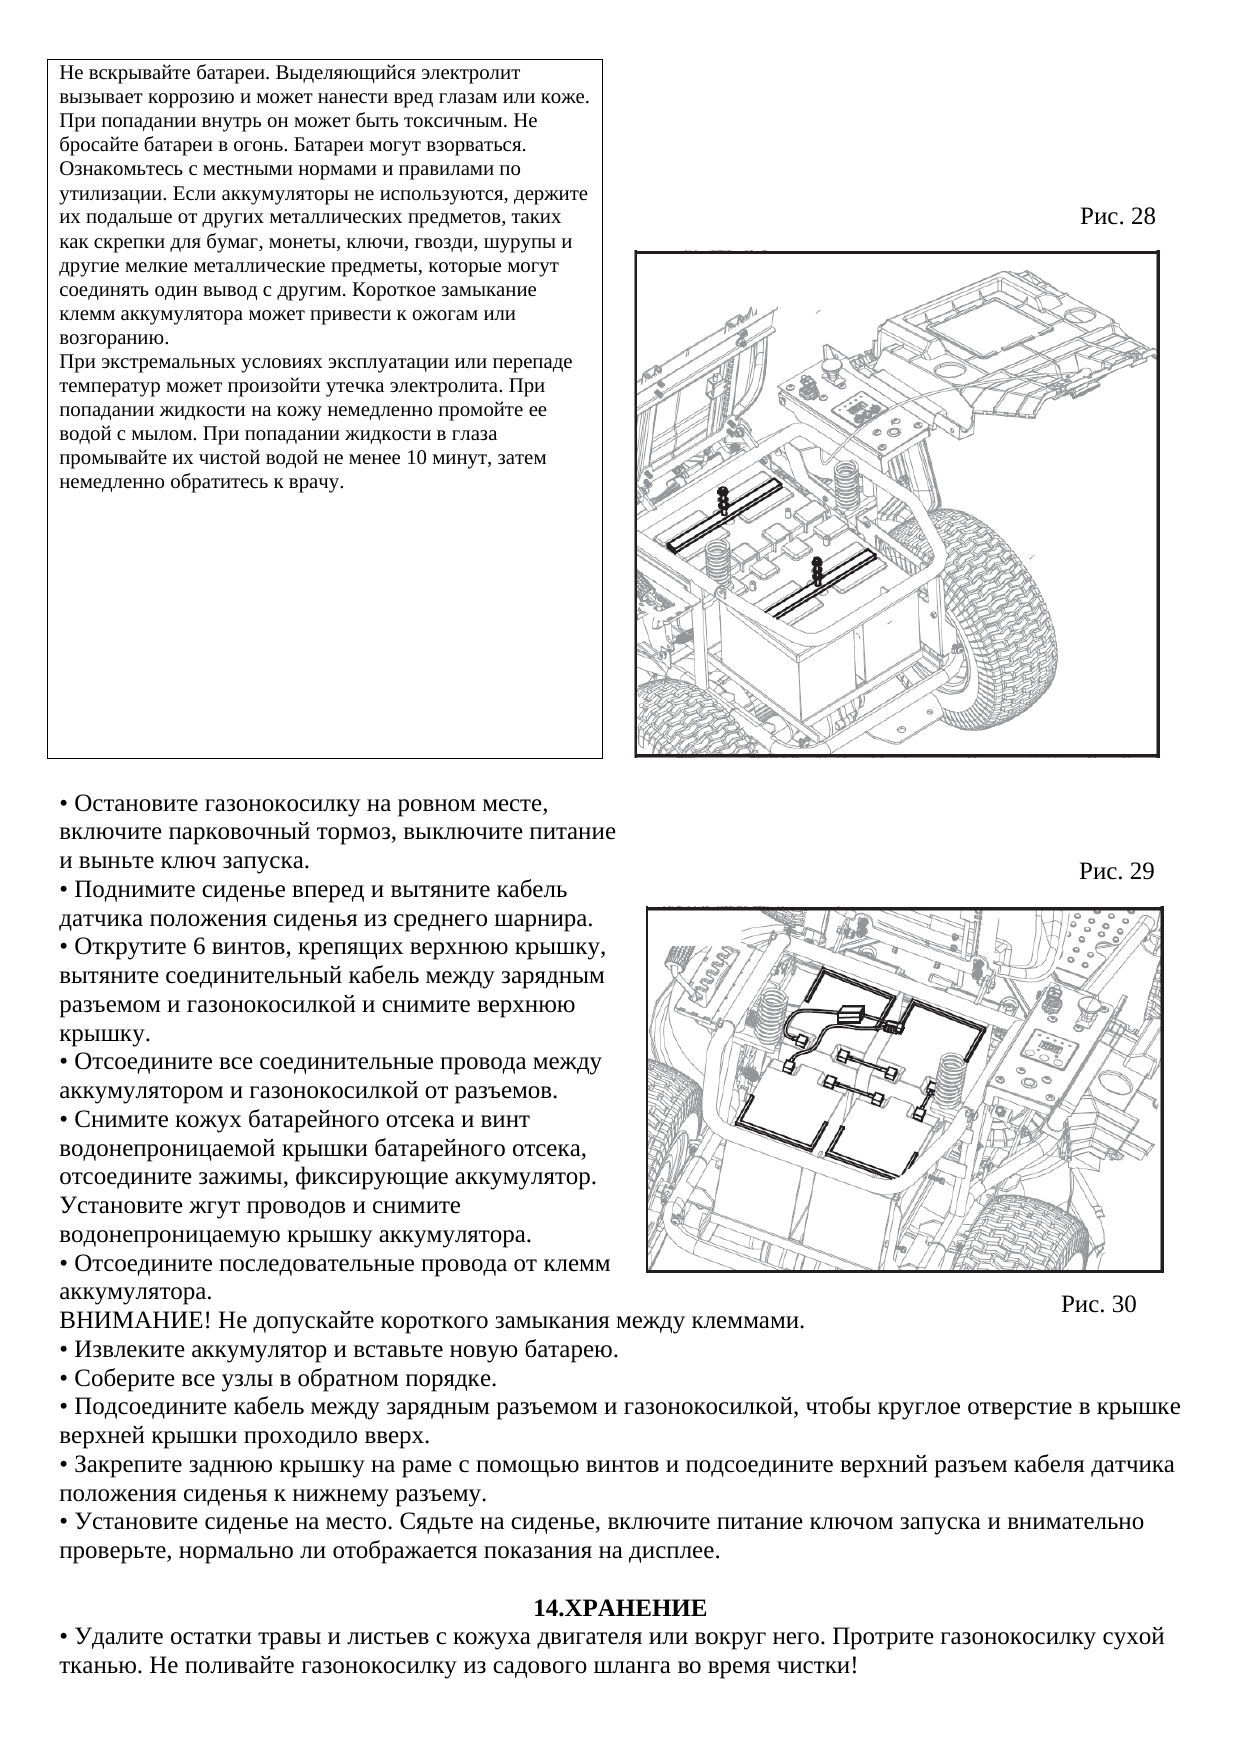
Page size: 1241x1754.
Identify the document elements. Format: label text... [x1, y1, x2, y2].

text вытяните соединительный кабель между зарядным [59, 960, 1181, 989]
text водонепроницаемой крышки батарейного отсека, [59, 1133, 1181, 1161]
text включите парковочный тормоз, выключите питание [59, 816, 1181, 845]
text водонепроницаемую крышку аккумулятора. [59, 1219, 1181, 1248]
text и выньте ключ запуска. [59, 845, 1181, 874]
text крышку. [59, 1018, 1181, 1046]
text • Остановите газонокосилку на ровном месте, [59, 788, 1181, 816]
text • Закрепите заднюю крышку на раме с помощью винтов и подсоедините верхний разъем кабеля датчика положения сиденья к нижнему разъему. [59, 1449, 1181, 1506]
text • Поднимите сиденье вперед и вытяните кабель [59, 874, 1181, 903]
picture [630, 250, 1160, 758]
text Установите жгут проводов и снимите [59, 1190, 1181, 1219]
text • Установите сиденье на место. Сядьте на сиденье, включите питание ключом запуска и внимательно проверьте, нормально ли отображается показания на дисплее. [59, 1506, 1181, 1564]
text аккумулятора. [59, 1276, 1181, 1305]
text • Соберите все узлы в обратном порядке. [59, 1363, 1181, 1391]
table_cell Не вскрывайте батареи. Выделяющийся электролит вызывает коррозию и может нанести вред глазам или коже. При попадании внутрь он может быть токсичным. Не бросайте батареи в огонь. Батареи могут взорваться. Ознакомьтесь с местными нормами и правилами по утилизации. Если аккумуляторы не используются, держите их подальше от других металлических предметов, таких как скрепки для бумаг, монеты, ключи, гвозди, шурупы и другие мелкие металлические предметы, которые могут соединять один вывод с другим. Короткое замыкание клемм аккумулятора может привести к ожогам или возгоранию. При экстремальных условиях эксплуатации или перепаде температур может произойти утечка электролита. При попадании жидкости на кожу немедленно промойте ее водой с мылом. При попадании жидкости в глаза промывайте их чистой водой не менее 10 минут, затем немедленно обратитесь к врачу. [48, 60, 602, 758]
text 14.ХРАНЕНИЕ [59, 1593, 1181, 1621]
text отсоедините зажимы, фиксирующие аккумулятор. [59, 1161, 1181, 1190]
text датчика положения сиденья из среднего шарнира. [59, 903, 1181, 931]
text • Снимите кожух батарейного отсека и винт [59, 1104, 1181, 1133]
text • Удалите остатки травы и листьев с кожуха двигателя или вокруг него. Протрите газонокосилку сухой тканью. Не поливайте газонокосилку из садового шланга во время чистки! [59, 1621, 1181, 1679]
text аккумулятором и газонокосилкой от разъемов. [59, 1075, 1181, 1104]
text ВНИМАНИЕ! Не допускайте короткого замыкания между клеммами. [59, 1305, 1181, 1334]
text разъемом и газонокосилкой и снимите верхнюю [59, 989, 1181, 1018]
text • Подсоедините кабель между зарядным разъемом и газонокосилкой, чтобы круглое отверстие в крышке верхней крышки проходило вверх. [59, 1391, 1181, 1449]
text • Отсоедините все соединительные провода между [59, 1046, 1181, 1075]
text • Открутите 6 винтов, крепящих верхнюю крышку, [59, 931, 1181, 960]
text • Отсоедините последовательные провода от клемм [59, 1248, 1181, 1276]
text • Извлеките аккумулятор и вставьте новую батарею. [59, 1334, 1181, 1363]
